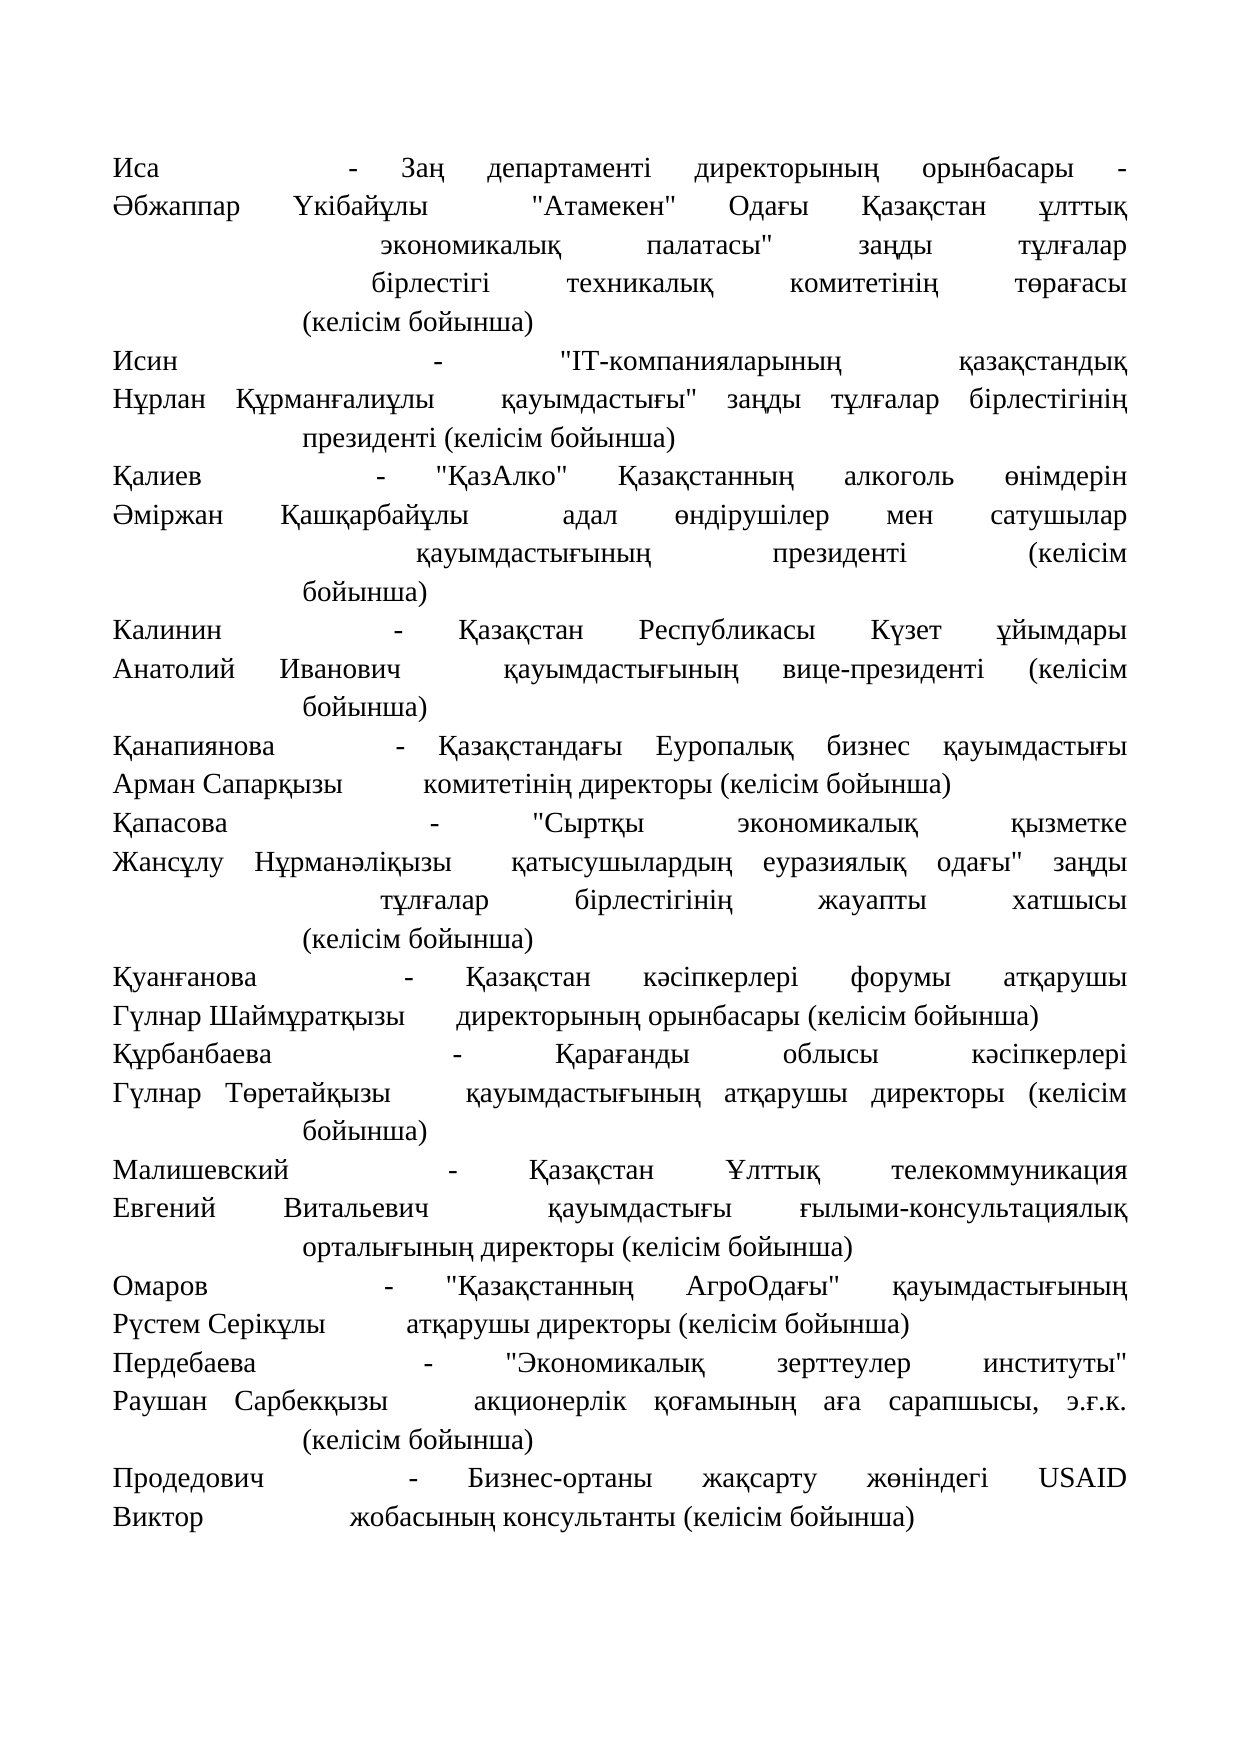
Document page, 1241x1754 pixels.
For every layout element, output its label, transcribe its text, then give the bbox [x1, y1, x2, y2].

text Пердебаева - "Экономикалық зерттеулер институты" Раушан Сарбекқызы акционерлік қоғамының аға сарапшысы, э.ғ.к. (келісім бойынша) [112, 1345, 1128, 1455]
text Қапасова - "Сыртқы экономикалық қызметке Жансұлу Нұрманәліқызы қатысушылардың еуразиялық одағы" заңды тұлғалар бірлестігінің жауапты хатшысы (келісім бойынша) [112, 805, 1128, 954]
text Малишевский - Қазақстан Ұлттық телекоммуникация Евгений Витальевич қауымдастығы ғылыми-консультациялық орталығының директоры (келісім бойынша) [112, 1152, 1128, 1263]
text Қанапиянова - Қазақстандағы Еуропалық бизнес қауымдастығы Арман Сапарқызы комитетінің директоры (келісім бойынша) [112, 728, 1128, 800]
text Калинин - Қазақстан Республикасы Күзет ұйымдары Анатолий Иванович қауымдастығының вице-президенті (келісім бойынша) [112, 612, 1128, 723]
text Қалиев - "ҚазАлко" Қазақстанның алкоголь өнімдерін Әміржан Қашқарбайұлы адал өндірушілер мен сатушылар қауымдастығының президенті (келісім бойынша) [112, 458, 1128, 607]
text Құрбанбаева - Қарағанды облысы кәсіпкерлері Гүлнар Төретайқызы қауымдастығының атқарушы директоры (келісім бойынша) [112, 1036, 1128, 1147]
text Исин - "ІТ-компанияларының қазақстандық Нұрлан Құрманғалиұлы қауымдастығы" заңды тұлғалар бірлестігінің президенті (келісім бойынша) [112, 343, 1128, 453]
text Иса - Заң департаменті директорының орынбасары - Әбжаппар Үкібайұлы "Атамекен" Одағы Қазақстан ұлттық экономикалық палатасы" заңды тұлғалар бірлестігі техникалық комитетінің төрағасы (келісім бойынша) [112, 150, 1128, 338]
text Продедович - Бизнес-ортаны жақсарту жөніндегі USAID Виктор жобасының консультанты (келісім бойынша) [112, 1460, 1128, 1532]
text Қуанғанова - Қазақстан кәсіпкерлері форумы атқарушы Гүлнар Шаймұратқызы директорының орынбасары (келісім бойынша) [112, 959, 1128, 1031]
text Омаров - "Қазақстанның АгроОдағы" қауымдастығының Рүстем Серікұлы атқарушы директоры (келісім бойынша) [112, 1268, 1128, 1340]
